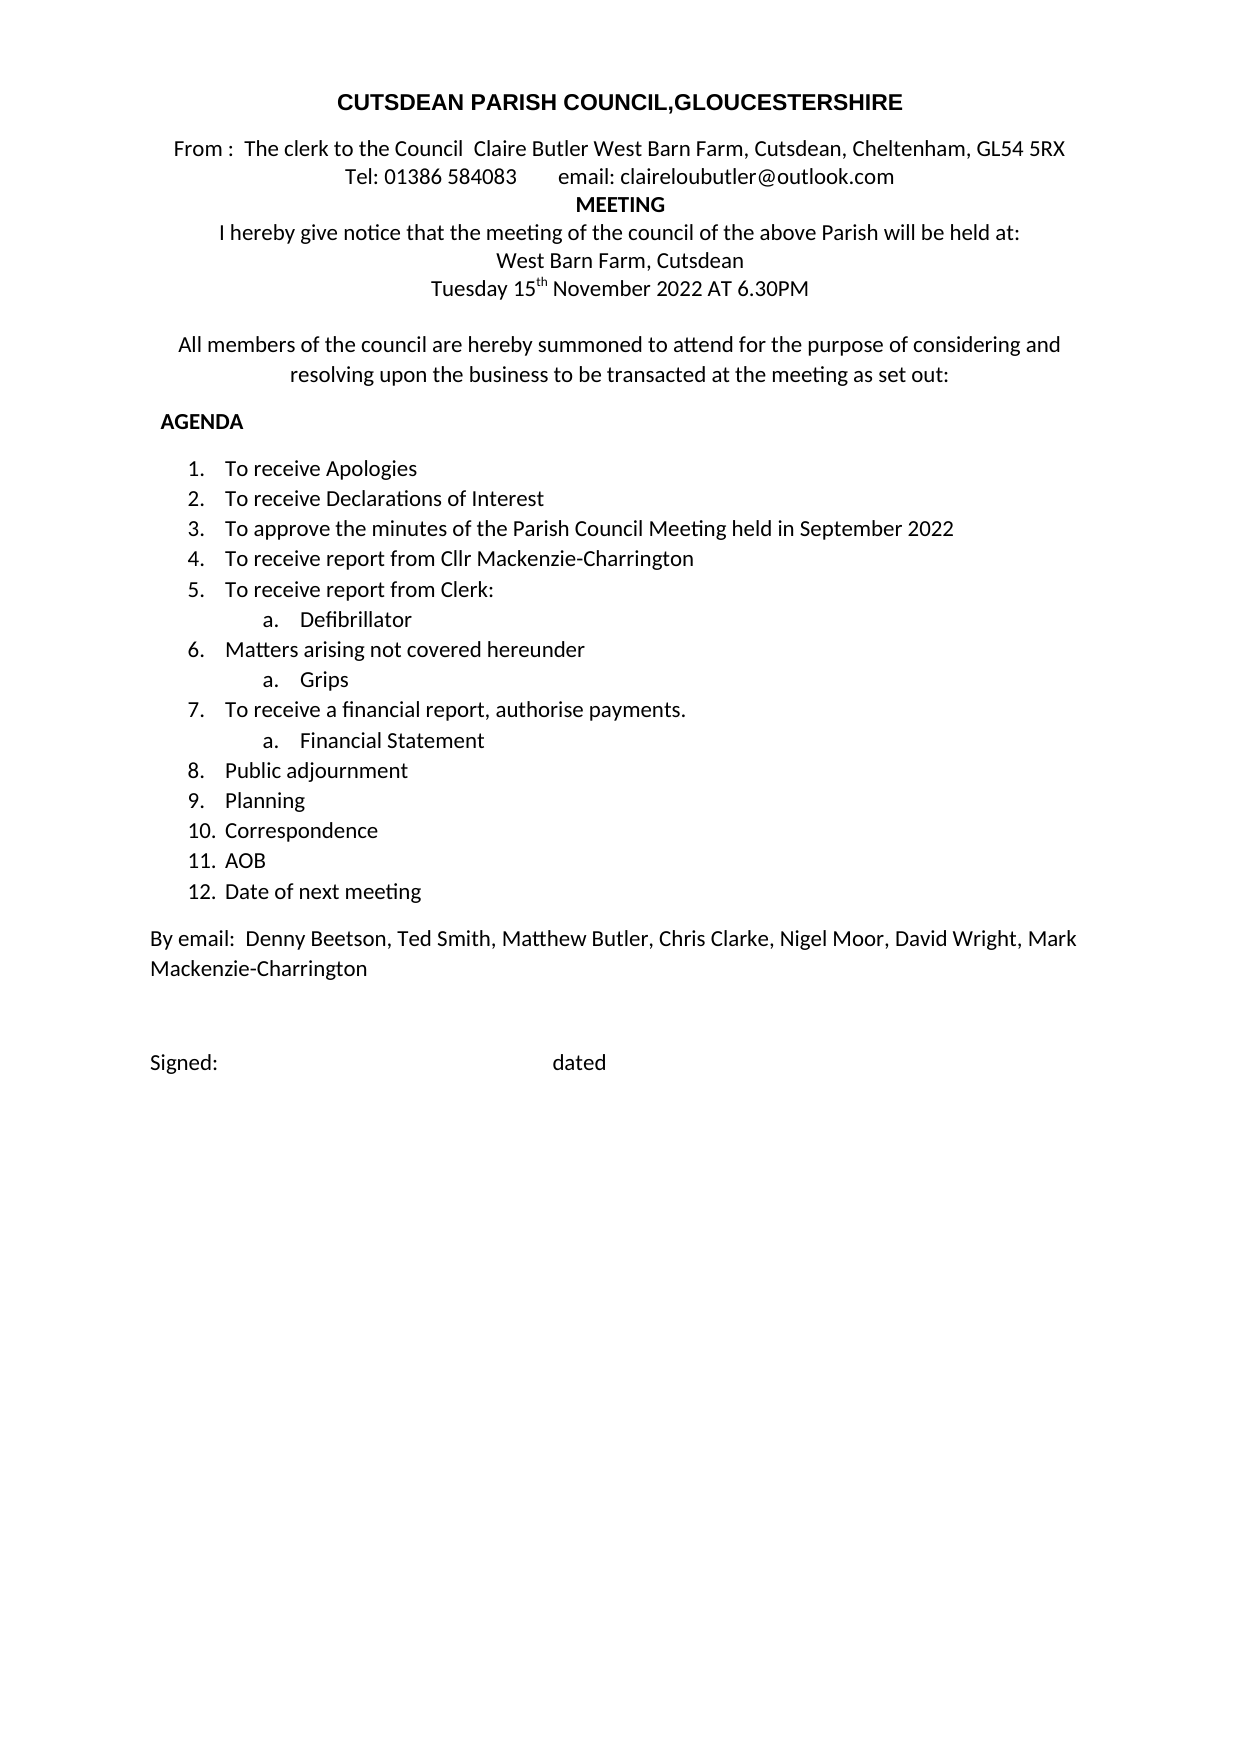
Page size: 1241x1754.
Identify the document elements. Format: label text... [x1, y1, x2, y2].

text Tel: 01386 584083 email: claireloubutler@outlook.com [150, 162, 1090, 190]
text All members of the council are hereby summoned to attend for the purpose of considering and resolving upon the business to be transacted at the meeting as set out: [150, 330, 1090, 388]
list Planning [187, 786, 1090, 814]
list To receive a financial report, authorise payments. [187, 696, 1090, 723]
list To receive report from Cllr Mackenzie-Charrington [187, 544, 1090, 572]
list To approve the minutes of the Parish Council Meeting held in September 2022 [187, 514, 1090, 542]
text By email: Denny Beetson, Ted Smith, Matthew Butler, Chris Clarke, Nigel Moor, David Wright, Mark Mackenzie-Charrington [150, 924, 1090, 982]
text Tuesday 15th November 2022 AT 6.30PM [150, 274, 1090, 302]
list Grips [262, 665, 1090, 693]
text I hereby give notice that the meeting of the council of the above Parish will be held at: [150, 218, 1090, 246]
text MEETING [150, 190, 1090, 218]
list Date of next meeting [187, 877, 1090, 905]
text CUTSDEAN PARISH COUNCIL,GLOUCESTERSHIRE [150, 89, 1090, 115]
list AOB [187, 847, 1090, 874]
text AGENDA [150, 407, 1090, 435]
list To receive Declarations of Interest [187, 484, 1090, 512]
list Financial Statement [262, 726, 1090, 754]
text Signed: dated [150, 1048, 1090, 1076]
list To receive Apologies [187, 454, 1090, 482]
list Public adjournment [187, 756, 1090, 784]
list Correspondence [187, 816, 1090, 844]
list Defibrillator [262, 605, 1090, 633]
list To receive report from Clerk: [187, 575, 1090, 603]
list Matters arising not covered hereunder [187, 635, 1090, 663]
text West Barn Farm, Cutsdean [150, 246, 1090, 274]
text From : The clerk to the Council Claire Butler West Barn Farm, Cutsdean, Cheltenham, GL54 5RX [150, 134, 1090, 162]
